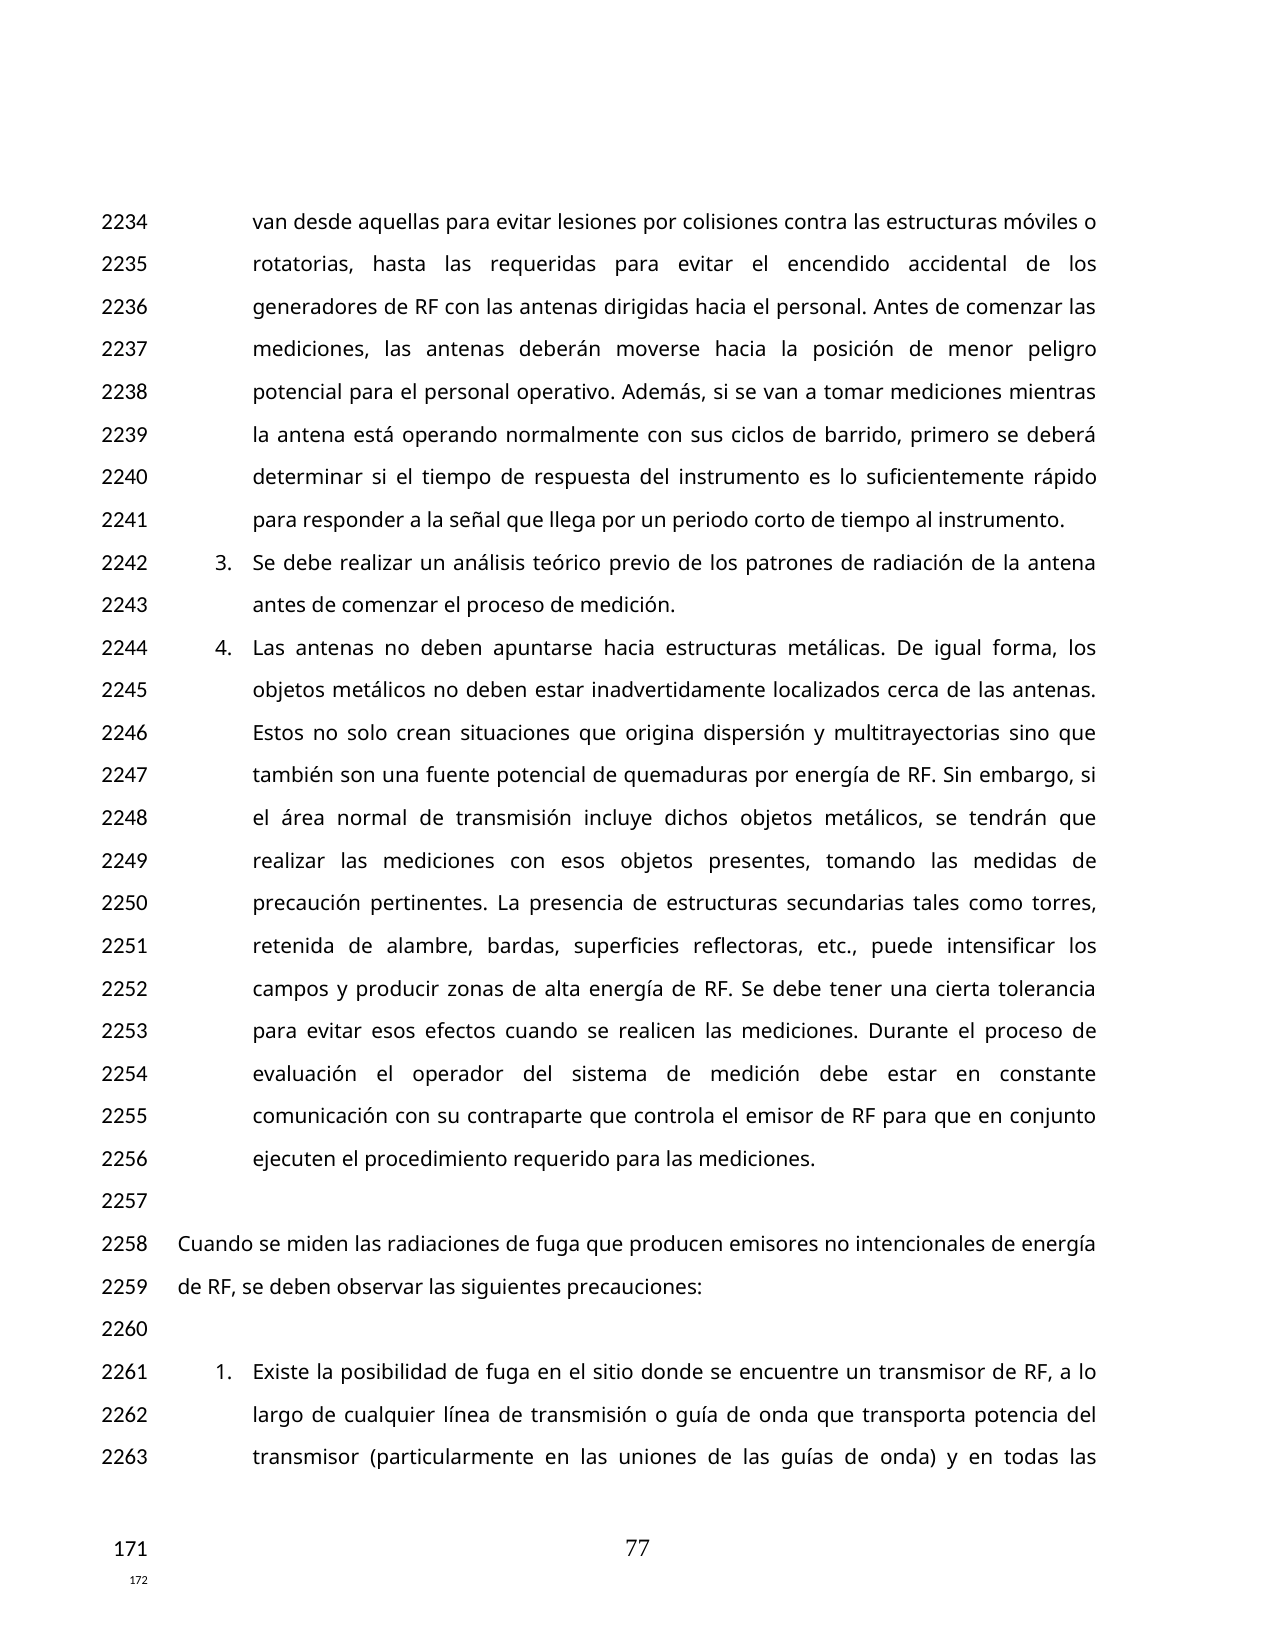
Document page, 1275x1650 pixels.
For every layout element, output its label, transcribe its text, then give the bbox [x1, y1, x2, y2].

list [215, 1357, 1098, 1471]
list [215, 207, 1098, 533]
list Las antenas no deben apuntarse hacia estructuras metálicas. De igual forma, los objetos metálicos no deben estar inadvertidamente localizados cerca de las antenas. Estos no solo crean situaciones que origina dispersión y multitrayectorias sino que también son una fuente potencial de quemaduras por energía de RF. Sin embargo, si el área normal de transmisión incluye dichos objetos metálicos, se tendrán que realizar las mediciones con esos objetos presentes, tomando las medidas de precaución pertinentes. La presencia de estructuras secundarias tales como torres, retenida de alambre, bardas, superficies reflectoras, etc., puede intensificar los campos y producir zonas de alta energía de RF. Se debe tener una cierta tolerancia para evitar esos efectos cuando se realicen las mediciones. Durante el proceso de evaluación el operador del sistema de medición debe estar en constante comunicación con su contraparte que controla el emisor de RF para que en conjunto ejecuten el procedimiento requerido para las mediciones. [215, 633, 1098, 1172]
text Cuando se miden las radiaciones de fuga que producen emisores no intencionales de energía de RF, se deben observar las siguientes precauciones: [177, 1229, 1098, 1300]
list Se debe realizar un análisis teórico previo de los patrones de radiación de la antena antes de comenzar el proceso de medición. [215, 548, 1098, 619]
